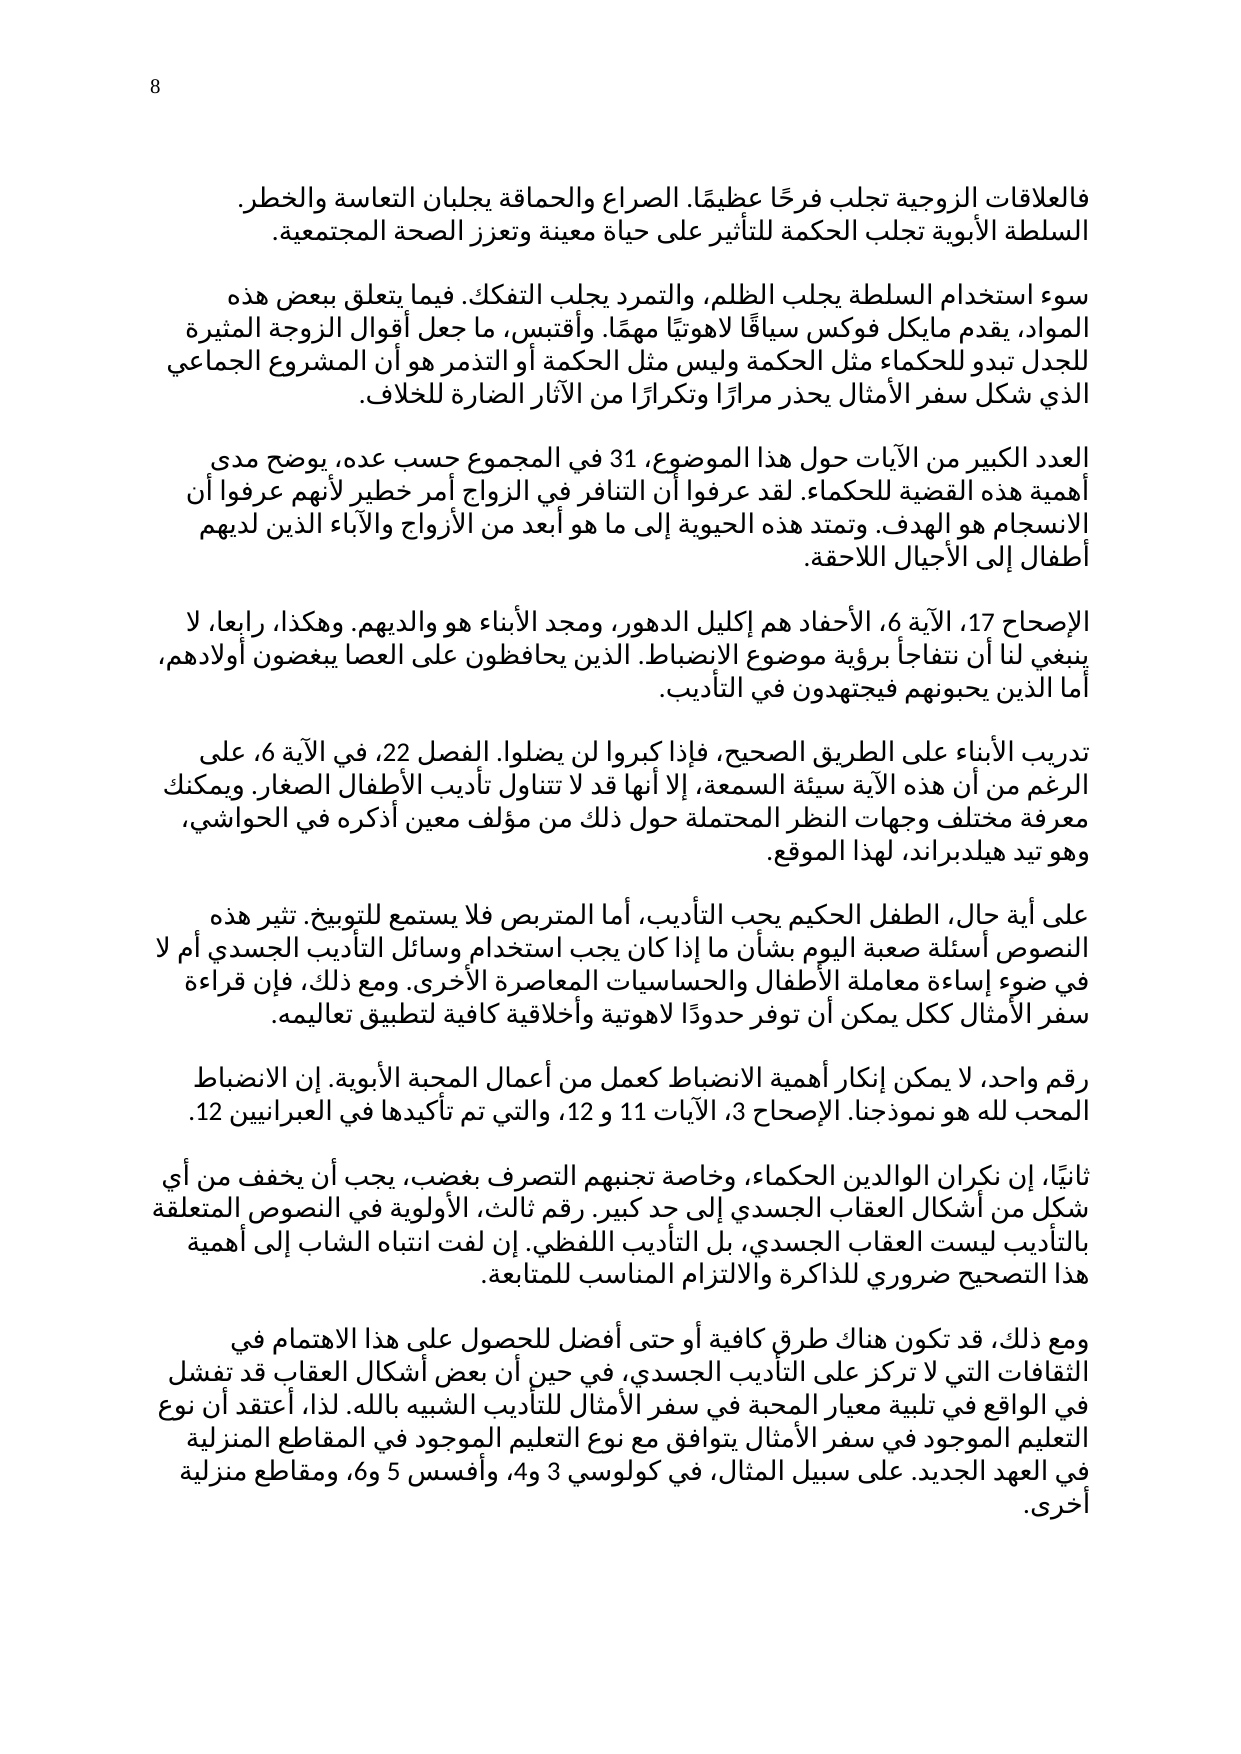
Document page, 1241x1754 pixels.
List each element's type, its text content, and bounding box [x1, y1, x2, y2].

text الإصحاح 17، الآية 6، الأحفاد هم إكليل الدهور، ومجد الأبناء هو والديهم. وهكذا، رابعا، لا ينبغي لنا أن نتفاجأ برؤية موضوع الانضباط. الذين يحافظون على العصا يبغضون أولادهم، أما الذين يحبونهم فيجتهدون في التأديب. [150, 605, 1090, 704]
text ومع ذلك، قد تكون هناك طرق كافية أو حتى أفضل للحصول على هذا الاهتمام في الثقافات التي لا تركز على التأديب الجسدي، في حين أن بعض أشكال العقاب قد تفشل في الواقع في تلبية معيار المحبة في سفر الأمثال للتأديب الشبيه بالله. لذا، أعتقد أن نوع التعليم الموجود في سفر الأمثال يتوافق مع نوع التعليم الموجود في المقاطع المنزلية في العهد الجديد. على سبيل المثال، في كولوسي 3 و4، وأفسس 5 و6، ومقاطع منزلية أخرى. [150, 1322, 1090, 1520]
text فالعلاقات الزوجية تجلب فرحًا عظيمًا. الصراع والحماقة يجلبان التعاسة والخطر. السلطة الأبوية تجلب الحكمة للتأثير على حياة معينة وتعزز الصحة المجتمعية. [150, 181, 1090, 247]
text تدريب الأبناء على الطريق الصحيح، فإذا كبروا لن يضلوا. الفصل 22، في الآية 6، على الرغم من أن هذه الآية سيئة السمعة، إلا أنها قد لا تتناول تأديب الأطفال الصغار. ويمكنك معرفة مختلف وجهات النظر المحتملة حول ذلك من مؤلف معين أذكره في الحواشي، وهو تيد هيلدبراند، لهذا الموقع. [150, 735, 1090, 867]
text سوء استخدام السلطة يجلب الظلم، والتمرد يجلب التفكك. فيما يتعلق ببعض هذه المواد، يقدم مايكل فوكس سياقًا لاهوتيًا مهمًا. وأقتبس، ما جعل أقوال الزوجة المثيرة للجدل تبدو للحكماء مثل الحكمة وليس مثل الحكمة أو التذمر هو أن المشروع الجماعي الذي شكل سفر الأمثال يحذر مرارًا وتكرارًا من الآثار الضارة للخلاف. [150, 278, 1090, 410]
text العدد الكبير من الآيات حول هذا الموضوع، 31 في المجموع حسب عده، يوضح مدى أهمية هذه القضية للحكماء. لقد عرفوا أن التنافر في الزواج أمر خطير لأنهم عرفوا أن الانسجام هو الهدف. وتمتد هذه الحيوية إلى ما هو أبعد من الأزواج والآباء الذين لديهم أطفال إلى الأجيال اللاحقة. [150, 442, 1090, 574]
text ثانيًا، إن نكران الوالدين الحكماء، وخاصة تجنبهم التصرف بغضب، يجب أن يخفف من أي شكل من أشكال العقاب الجسدي إلى حد كبير. رقم ثالث، الأولوية في النصوص المتعلقة بالتأديب ليست العقاب الجسدي، بل التأديب اللفظي. إن لفت انتباه الشاب إلى أهمية هذا التصحيح ضروري للذاكرة والالتزام المناسب للمتابعة. [150, 1159, 1090, 1291]
text رقم واحد، لا يمكن إنكار أهمية الانضباط كعمل من أعمال المحبة الأبوية. إن الانضباط المحب لله هو نموذجنا. الإصحاح 3، الآيات 11 و 12، والتي تم تأكيدها في العبرانيين 12. [150, 1061, 1090, 1127]
text على أية حال، الطفل الحكيم يحب التأديب، أما المتربص فلا يستمع للتوبيخ. تثير هذه النصوص أسئلة صعبة اليوم بشأن ما إذا كان يجب استخدام وسائل التأديب الجسدي أم لا في ضوء إساءة معاملة الأطفال والحساسيات المعاصرة الأخرى. ومع ذلك، فإن قراءة سفر الأمثال ككل يمكن أن توفر حدودًا لاهوتية وأخلاقية كافية لتطبيق تعاليمه. [150, 898, 1090, 1030]
